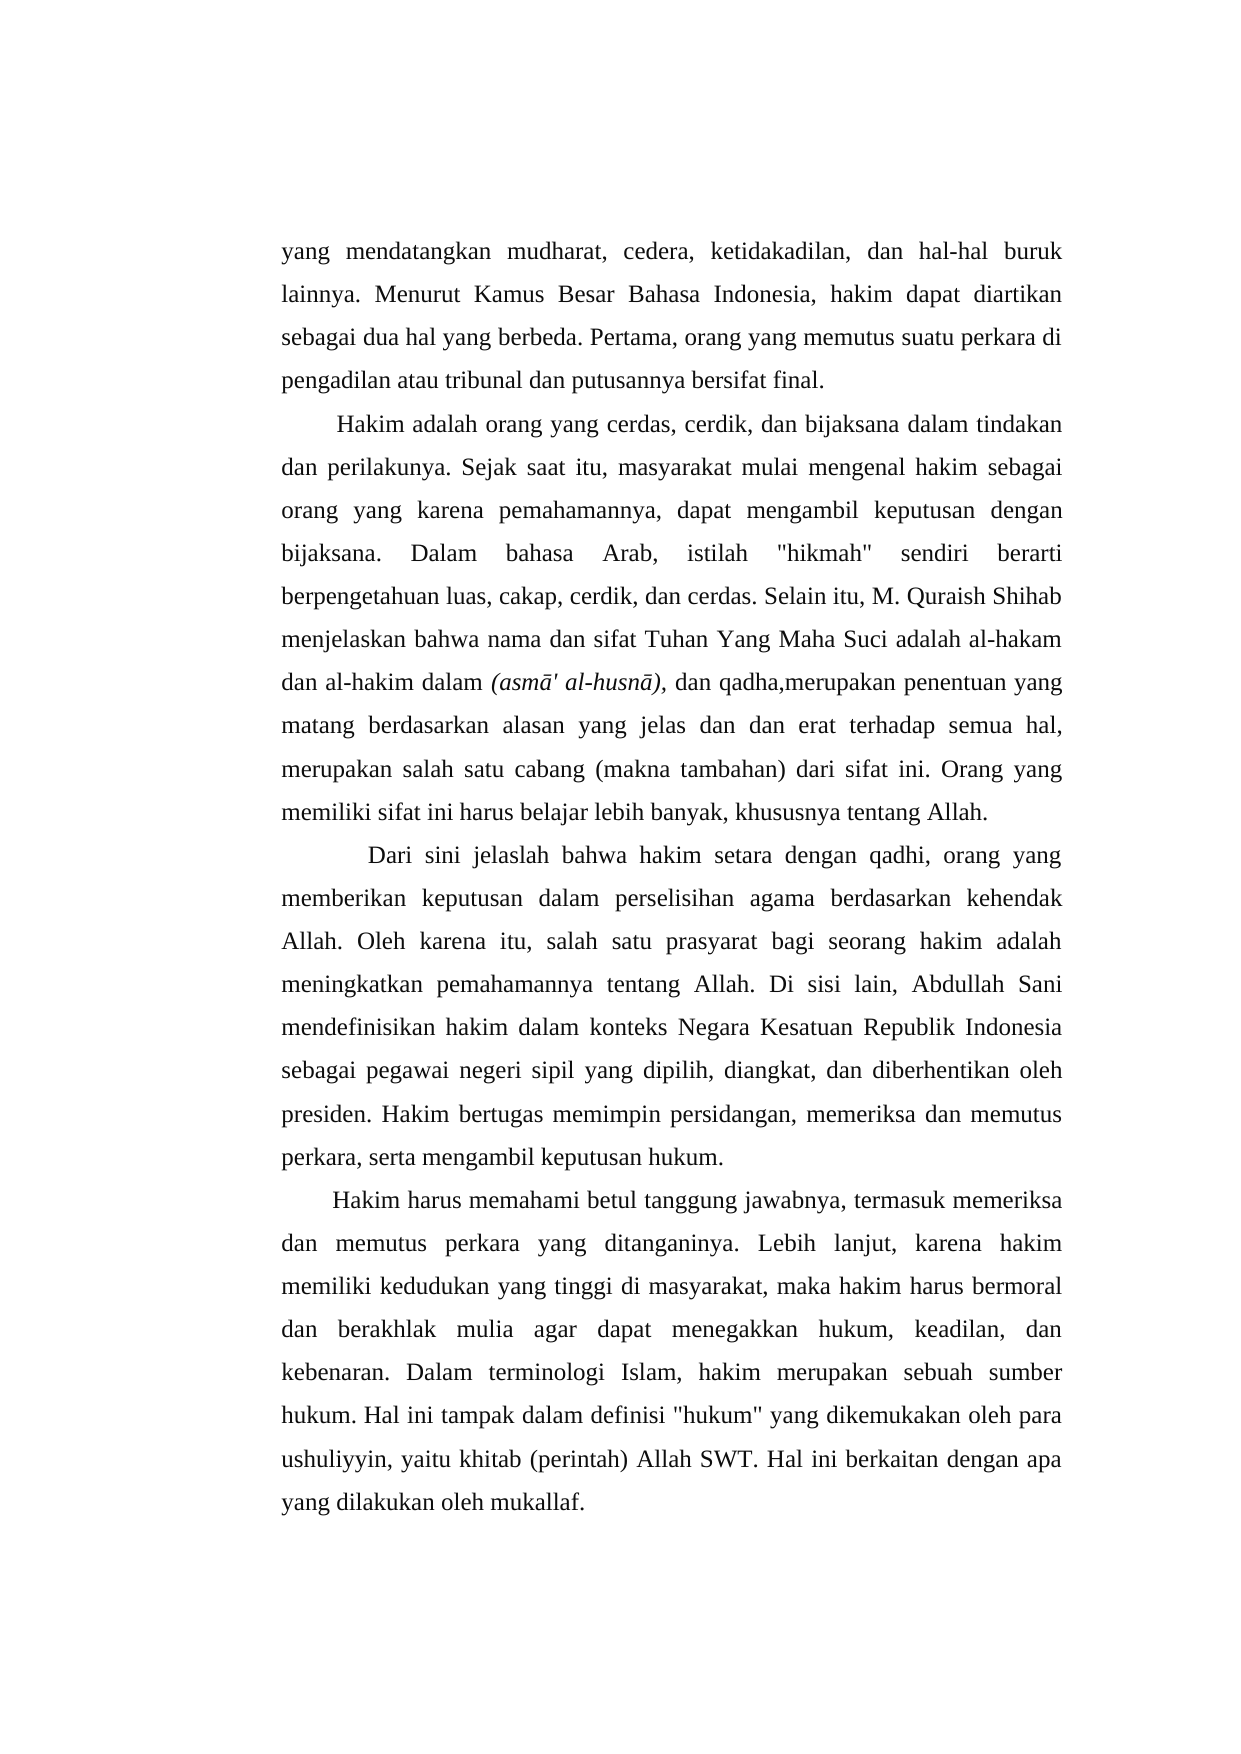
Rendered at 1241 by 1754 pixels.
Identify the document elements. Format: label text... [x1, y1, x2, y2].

list Hakim adalah orang yang cerdas, cerdik, dan bijaksana dalam tindakan dan perilakunya. Sejak saat itu, masyarakat mulai mengenal hakim sebagai orang yang karena pemahamannya, dapat mengambil keputusan dengan bijaksana. Dalam bahasa Arab, istilah "hikmah" sendiri berarti berpengetahuan luas, cakap, cerdik, dan cerdas. Selain itu, M. Quraish Shihab menjelaskan bahwa nama dan sifat Tuhan Yang Maha Suci adalah al-hakam dan al-hakim dalam (asmā' al-husnā), dan qadha,merupakan penentuan yang matang berdasarkan alasan yang jelas dan dan erat terhadap semua hal, merupakan salah satu cabang (makna tambahan) dari sifat ini. Orang yang memiliki sifat ini harus belajar lebih banyak, khususnya tentang Allah. [281, 409, 1063, 826]
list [281, 236, 1063, 394]
list Hakim harus memahami betul tanggung jawabnya, termasuk memeriksa dan memutus perkara yang ditanganinya. Lebih lanjut, karena hakim memiliki kedudukan yang tinggi di masyarakat, maka hakim harus bermoral dan berakhlak mulia agar dapat menegakkan hukum, keadilan, dan kebenaran. Dalam terminologi Islam, hakim merupakan sebuah sumber hukum. Hal ini tampak dalam definisi "hukum" yang dikemukakan oleh para ushuliyyin, yaitu khitab (perintah) Allah SWT. Hal ini berkaitan dengan apa yang dilakukan oleh mukallaf. [281, 1185, 1063, 1516]
list Dari sini jelaslah bahwa hakim setara dengan qadhi, orang yang memberikan keputusan dalam perselisihan agama berdasarkan kehendak Allah. Oleh karena itu, salah satu prasyarat bagi seorang hakim adalah meningkatkan pemahamannya tentang Allah. Di sisi lain, Abdullah Sani mendefinisikan hakim dalam konteks Negara Kesatuan Republik Indonesia sebagai pegawai negeri sipil yang dipilih, diangkat, dan diberhentikan oleh presiden. Hakim bertugas memimpin persidangan, memeriksa dan memutus perkara, serta mengambil keputusan hukum. [281, 840, 1063, 1171]
